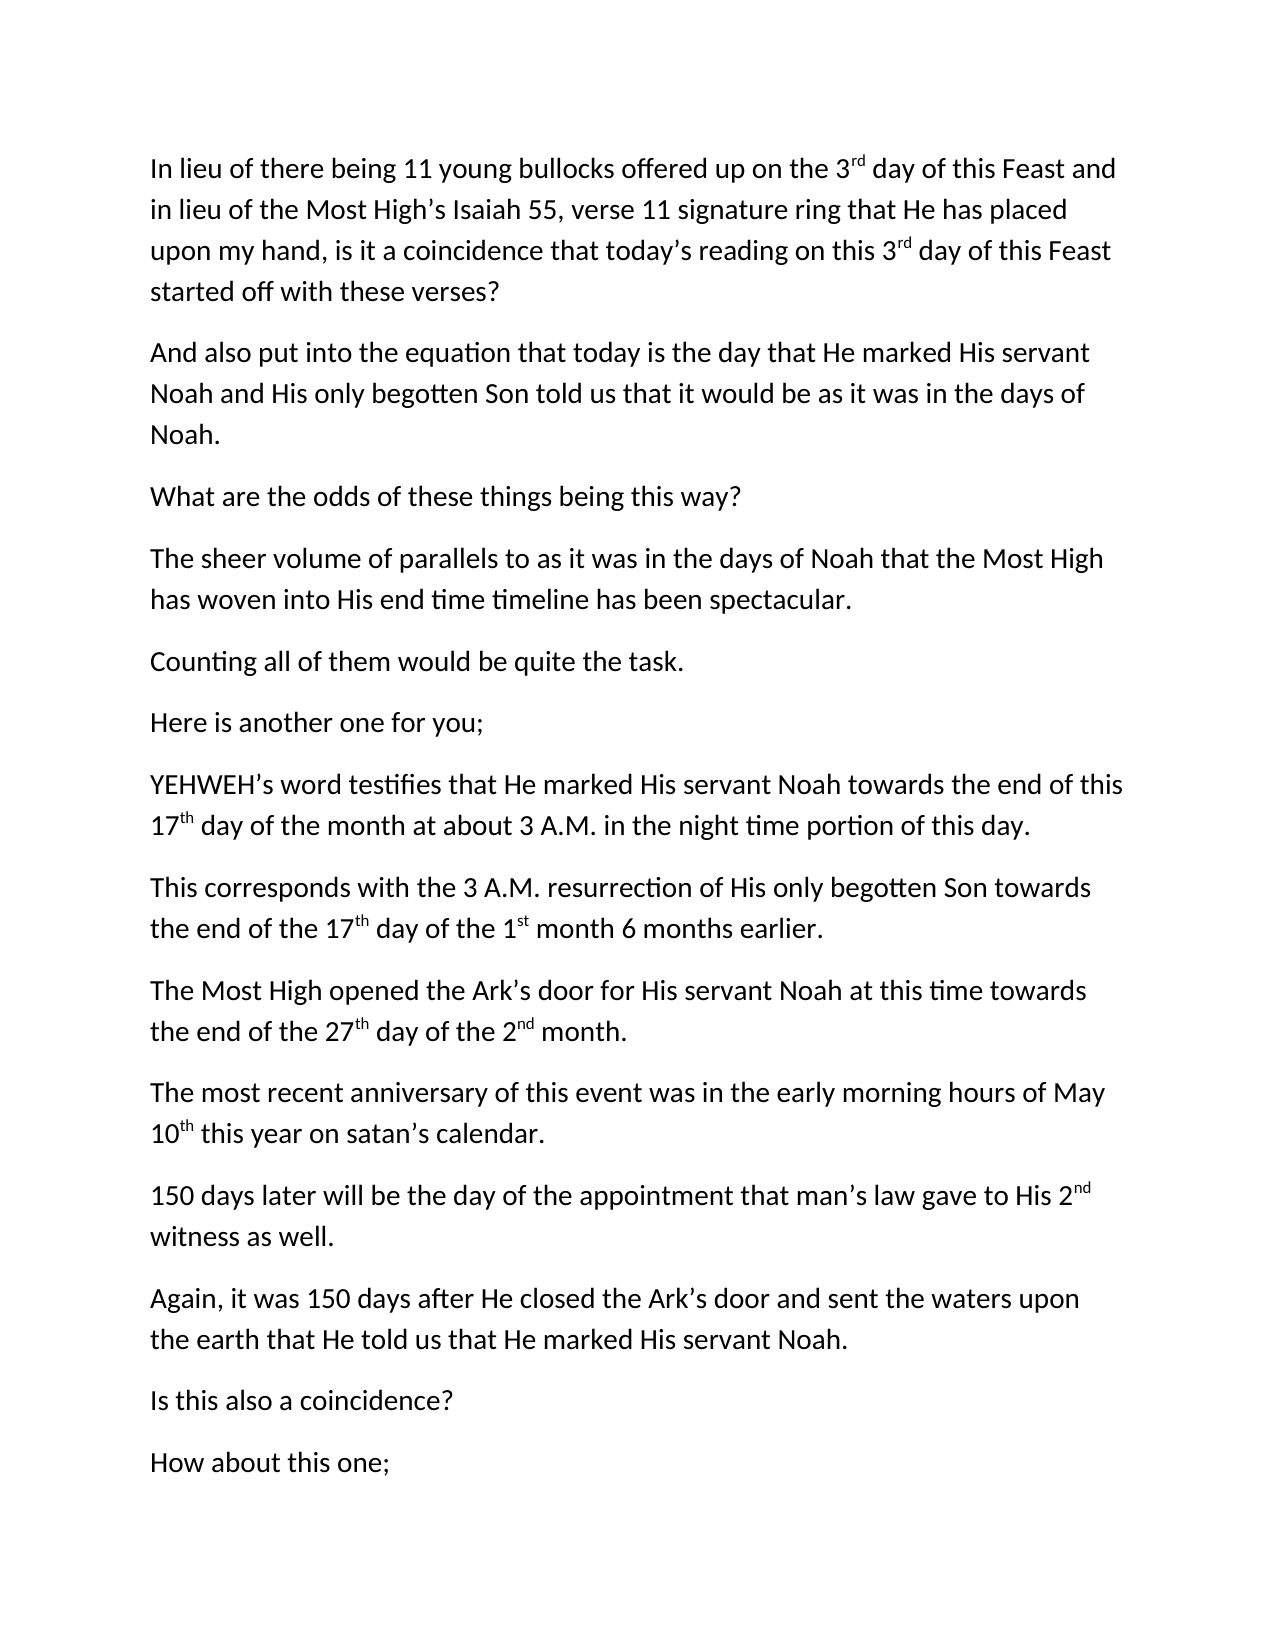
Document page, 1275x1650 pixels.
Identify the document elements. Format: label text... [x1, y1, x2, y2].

text The most recent anniversary of this event was in the early morning hours of May 10th this year on satan’s calendar. [150, 1074, 1125, 1151]
text How about this one; [150, 1444, 1125, 1480]
text What are the odds of these things being this way? [150, 478, 1125, 514]
text Counting all of them would be quite the task. [150, 643, 1125, 678]
text This corresponds with the 3 A.M. resurrection of His only begotten Son towards the end of the 17th day of the 1st month 6 months earlier. [150, 869, 1125, 946]
text Is this also a coincidence? [150, 1382, 1125, 1418]
text 150 days later will be the day of the appointment that man’s law gave to His 2nd witness as well. [150, 1177, 1125, 1254]
text Here is another one for you; [150, 704, 1125, 740]
text And also put into the equation that today is the day that He marked His servant Noah and His only begotten Son told us that it would be as it was in the days of Noah. [150, 334, 1125, 452]
text The Most High opened the Ark’s door for His servant Noah at this time towards the end of the 27th day of the 2nd month. [150, 972, 1125, 1048]
text Again, it was 150 days after He closed the Ark’s door and sent the waters upon the earth that He told us that He marked His servant Noah. [150, 1280, 1125, 1356]
text The sheer volume of parallels to as it was in the days of Noah that the Most High has woven into His end time timeline has been spectacular. [150, 540, 1125, 617]
text In lieu of there being 11 young bullocks offered up on the 3rd day of this Feast and in lieu of the Most High’s Isaiah 55, verse 11 signature ring that He has placed upon my hand, is it a coincidence that today’s reading on this 3rd day of this Feast started off with these verses? [150, 150, 1125, 308]
text YEHWEH’s word testifies that He marked His servant Noah towards the end of this 17th day of the month at about 3 A.M. in the night time portion of this day. [150, 766, 1125, 843]
